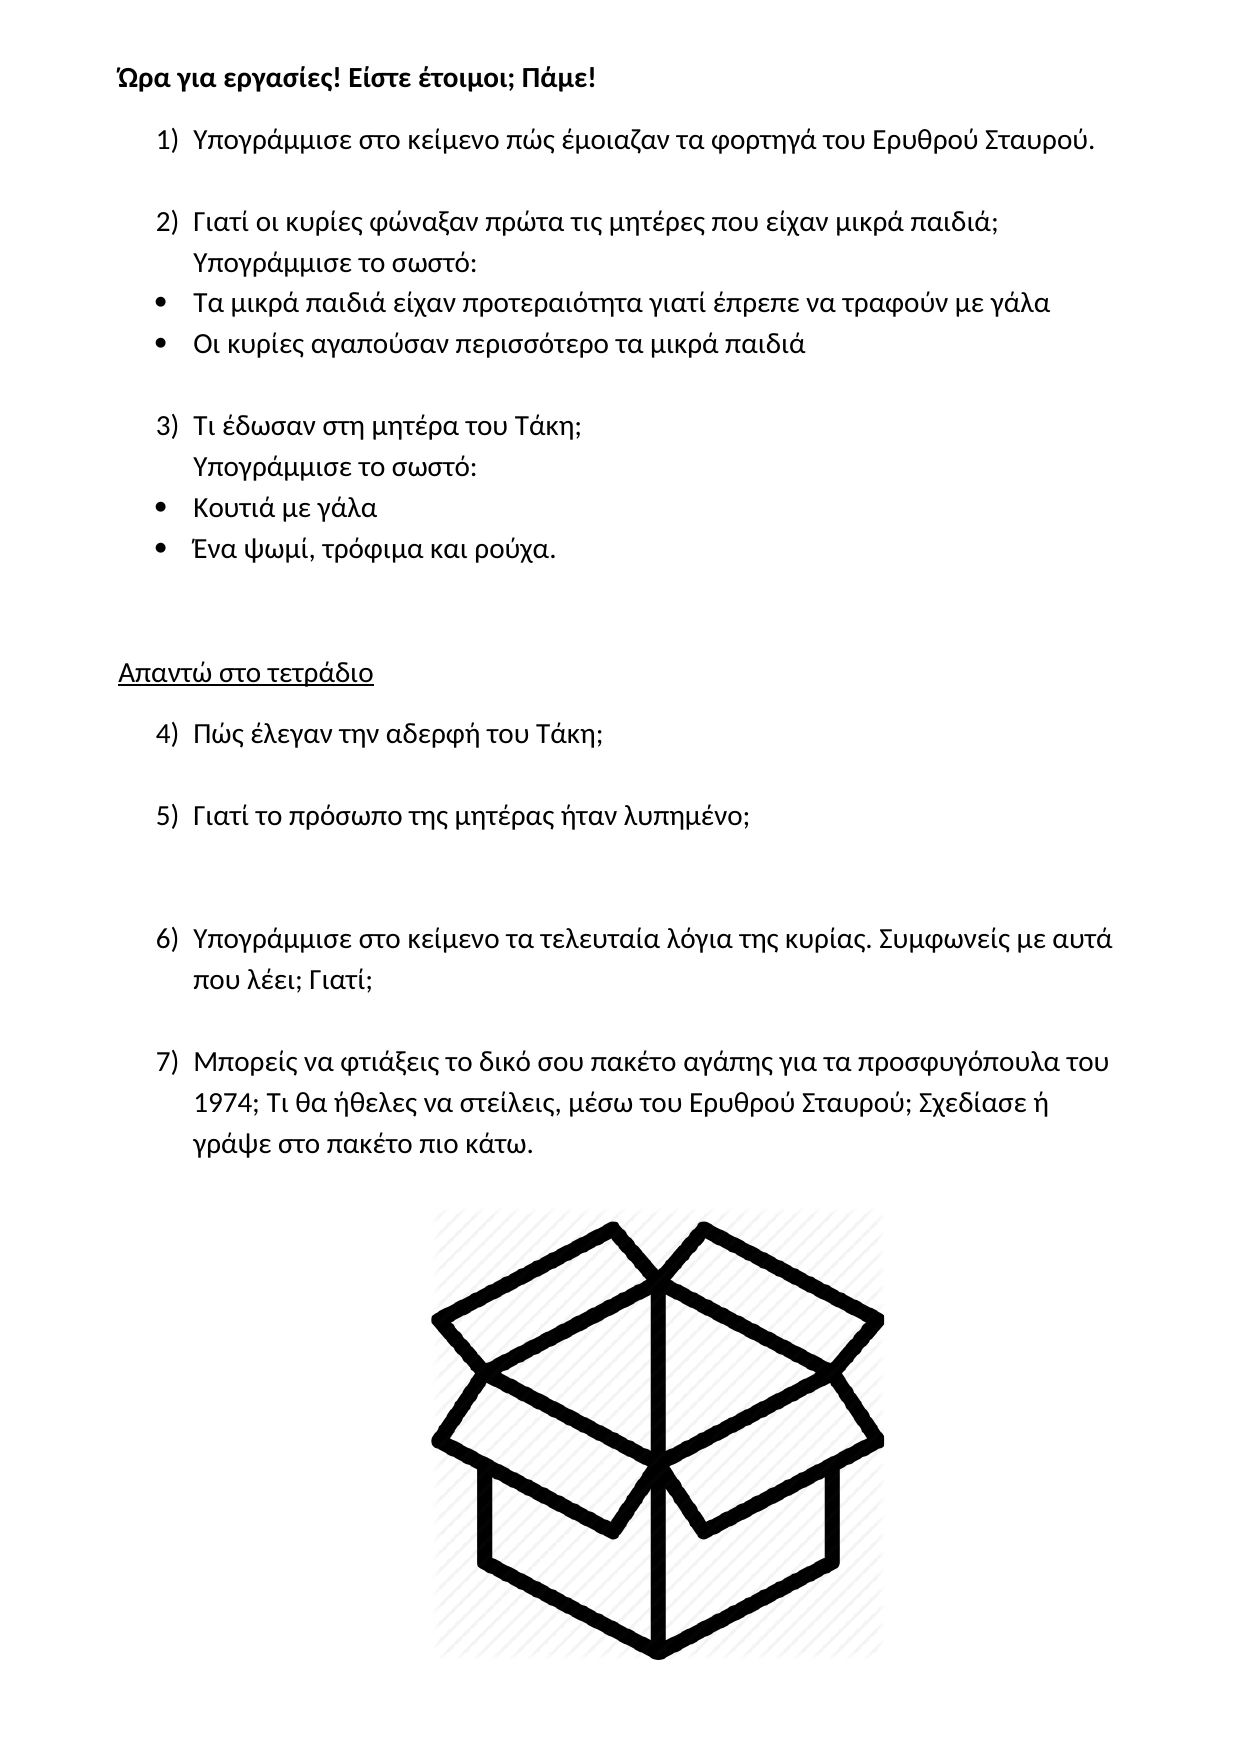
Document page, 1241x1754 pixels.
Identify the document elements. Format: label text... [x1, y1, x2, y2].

list Τι έδωσαν στη μητέρα του Τάκη; [156, 407, 1122, 443]
list Υπογράμμισε το σωστό: [193, 244, 1122, 279]
text Απαντώ στο τετράδιο [118, 654, 1122, 689]
list Κουτιά με γάλα [156, 489, 1122, 525]
list Γιατί το πρόσωπο της μητέρας ήταν λυπημένο; [156, 797, 1122, 833]
list Μπορείς να φτιάξεις το δικό σου πακέτο αγάπης για τα προσφυγόπουλα του 1974; Τι θα ήθελες να στείλεις, μέσω του Ερυθρού Σταυρού; Σχεδίασε ή γράψε στο πακέτο πιο κάτω. [156, 1043, 1122, 1161]
list Υπογράμμισε στο κείμενο τα τελευταία λόγια της κυρίας. Συμφωνείς με αυτά που λέει; Γιατί; [156, 920, 1122, 997]
list Τα μικρά παιδιά είχαν προτεραιότητα γιατί έπρεπε να τραφούν με γάλα [156, 284, 1122, 320]
list Γιατί οι κυρίες φώναξαν πρώτα τις μητέρες που είχαν μικρά παιδιά; [156, 203, 1122, 238]
picture [431, 1206, 885, 1660]
list Ένα ψωμί, τρόφιμα και ρούχα. [156, 530, 1122, 566]
list Υπογράμμισε το σωστό: [193, 448, 1122, 484]
text Ώρα για εργασίες! Είστε έτοιμοι; Πάμε! [118, 59, 1122, 95]
list Οι κυρίες αγαπούσαν περισσότερο τα μικρά παιδιά [156, 326, 1122, 361]
list Πώς έλεγαν την αδερφή του Τάκη; [156, 716, 1122, 751]
list Υπογράμμισε στο κείμενο πώς έμοιαζαν τα φορτηγά του Ερυθρού Σταυρού. [156, 121, 1122, 156]
